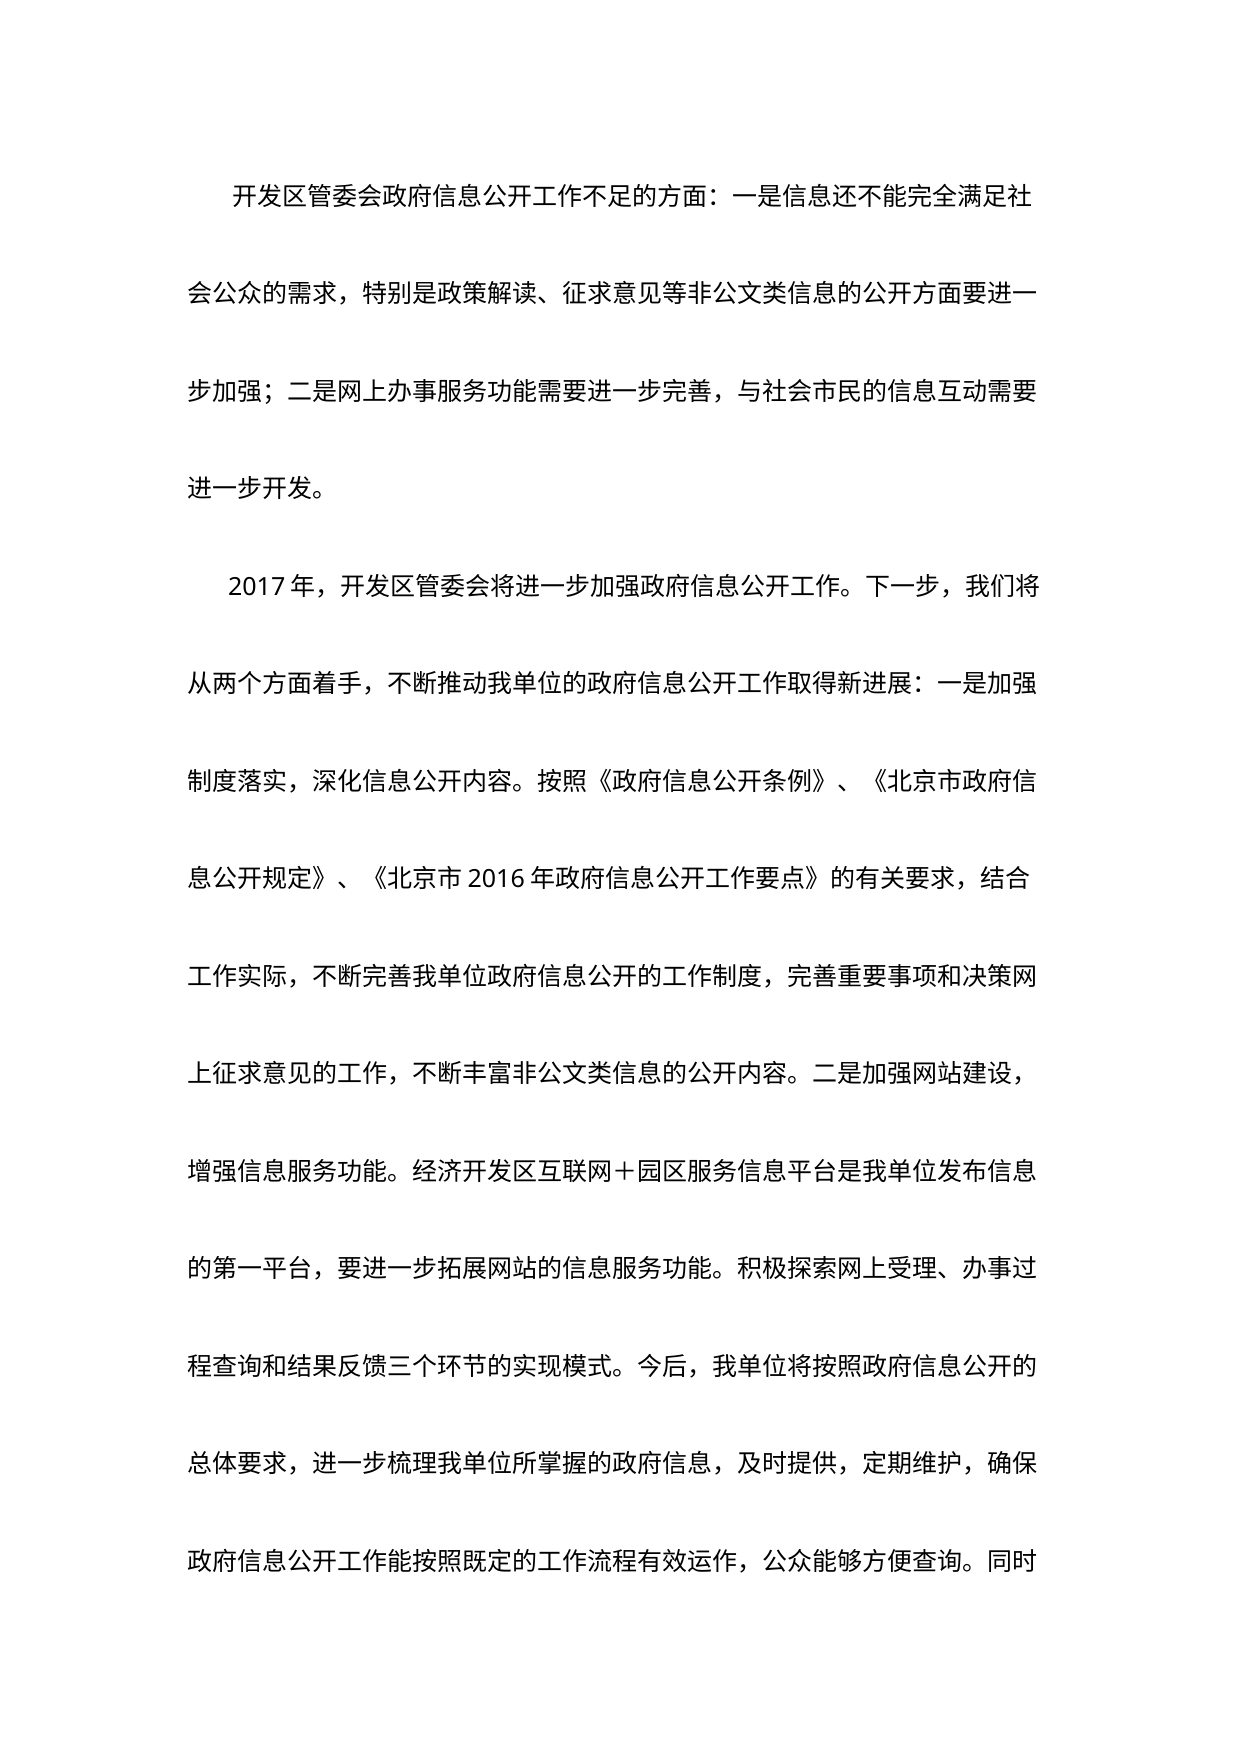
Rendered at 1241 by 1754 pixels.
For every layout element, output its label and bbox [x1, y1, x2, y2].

text [187, 162, 1053, 1592]
